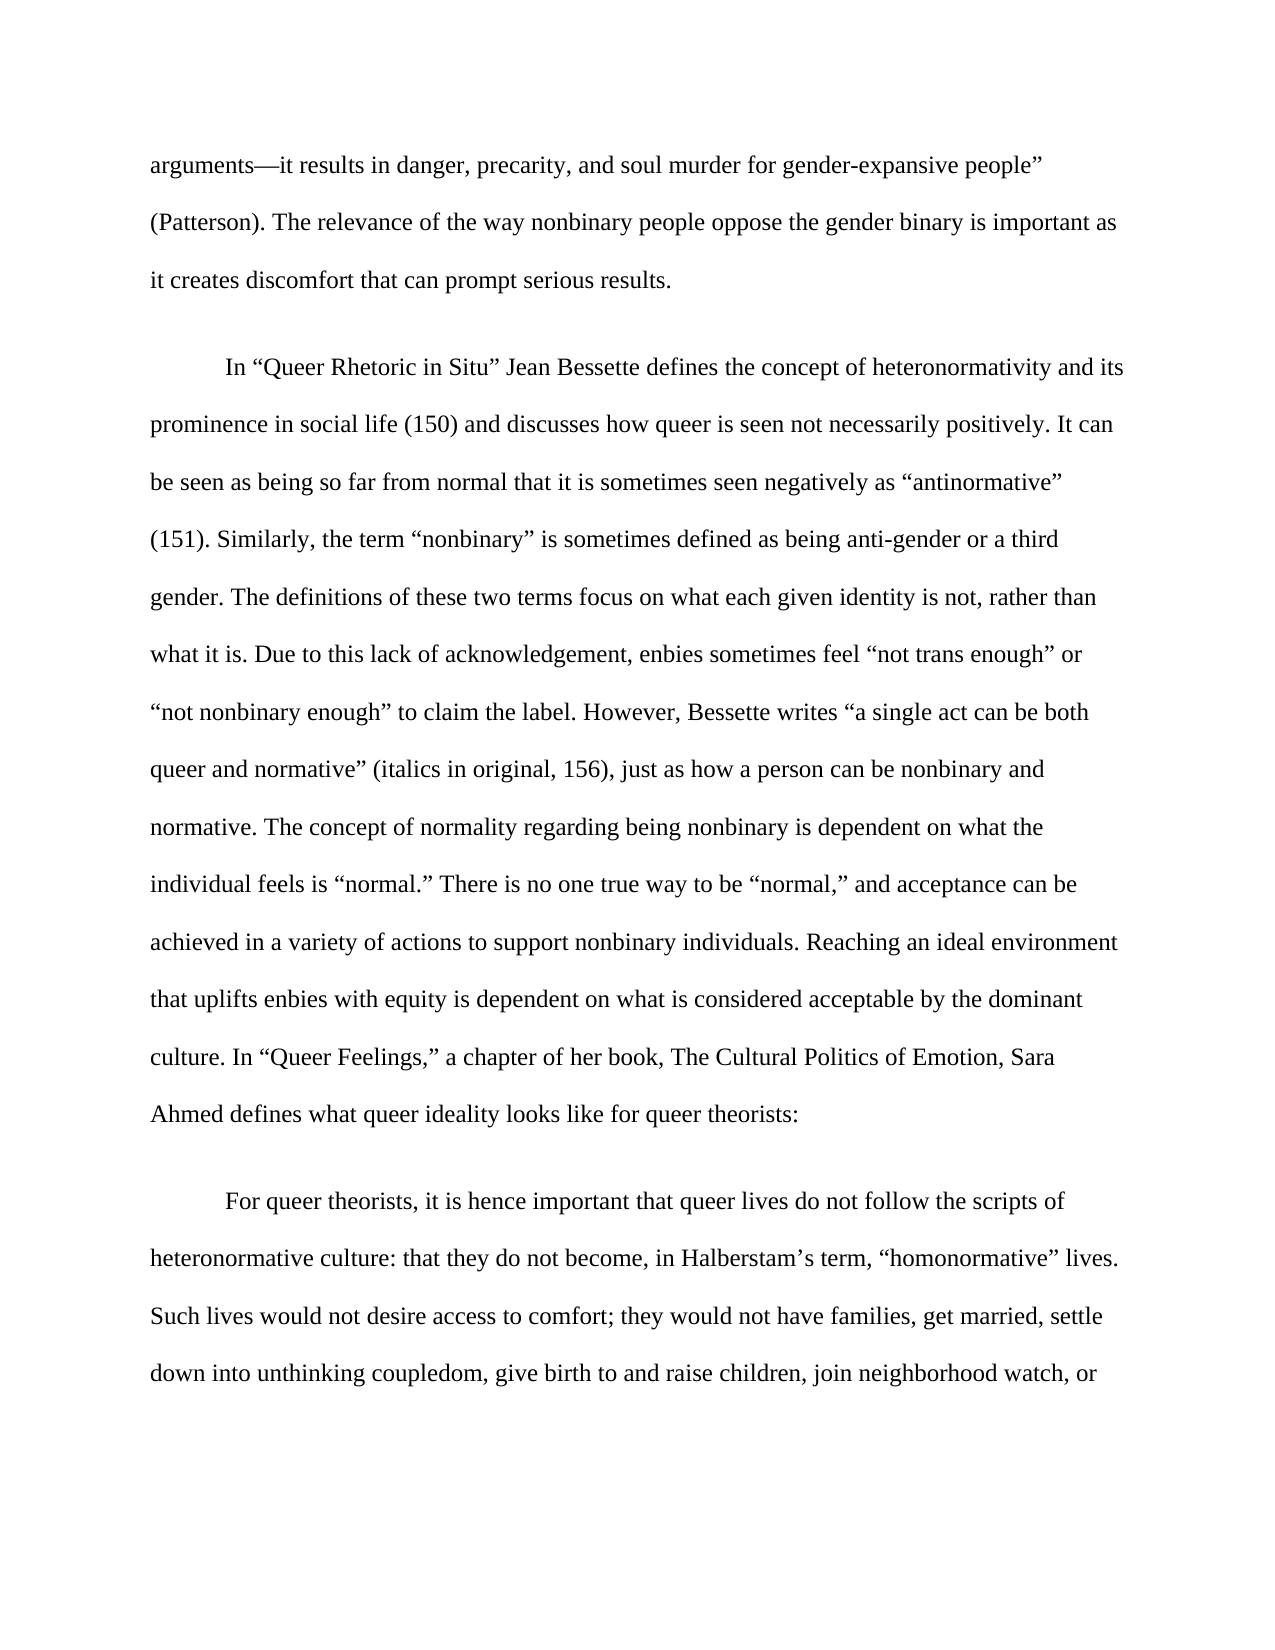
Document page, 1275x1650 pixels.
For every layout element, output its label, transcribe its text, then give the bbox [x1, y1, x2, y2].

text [150, 1186, 1125, 1387]
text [150, 150, 1125, 294]
text In “Queer Rhetoric in Situ” Jean Bessette defines the concept of heteronormativity and its prominence in social life (150) and discusses how queer is seen not necessarily positively. It can be seen as being so far from normal that it is sometimes seen negatively as “antinormative” (151). Similarly, the term “nonbinary” is sometimes defined as being anti-gender or a third gender. The definitions of these two terms focus on what each given identity is not, rather than what it is. Due to this lack of acknowledgement, enbies sometimes feel “not trans enough” or “not nonbinary enough” to claim the label. However, Bessette writes “a single act can be both queer and normative” (italics in original, 156), just as how a person can be nonbinary and normative. The concept of normality regarding being nonbinary is dependent on what the individual feels is “normal.” There is no one true way to be “normal,” and acceptance can be achieved in a variety of actions to support nonbinary individuals. Reaching an ideal environment that uplifts enbies with equity is dependent on what is considered acceptable by the dominant culture. In “Queer Feelings,” a chapter of her book, The Cultural Politics of Emotion, Sara Ahmed defines what queer ideality looks like for queer theorists: [150, 352, 1125, 1128]
